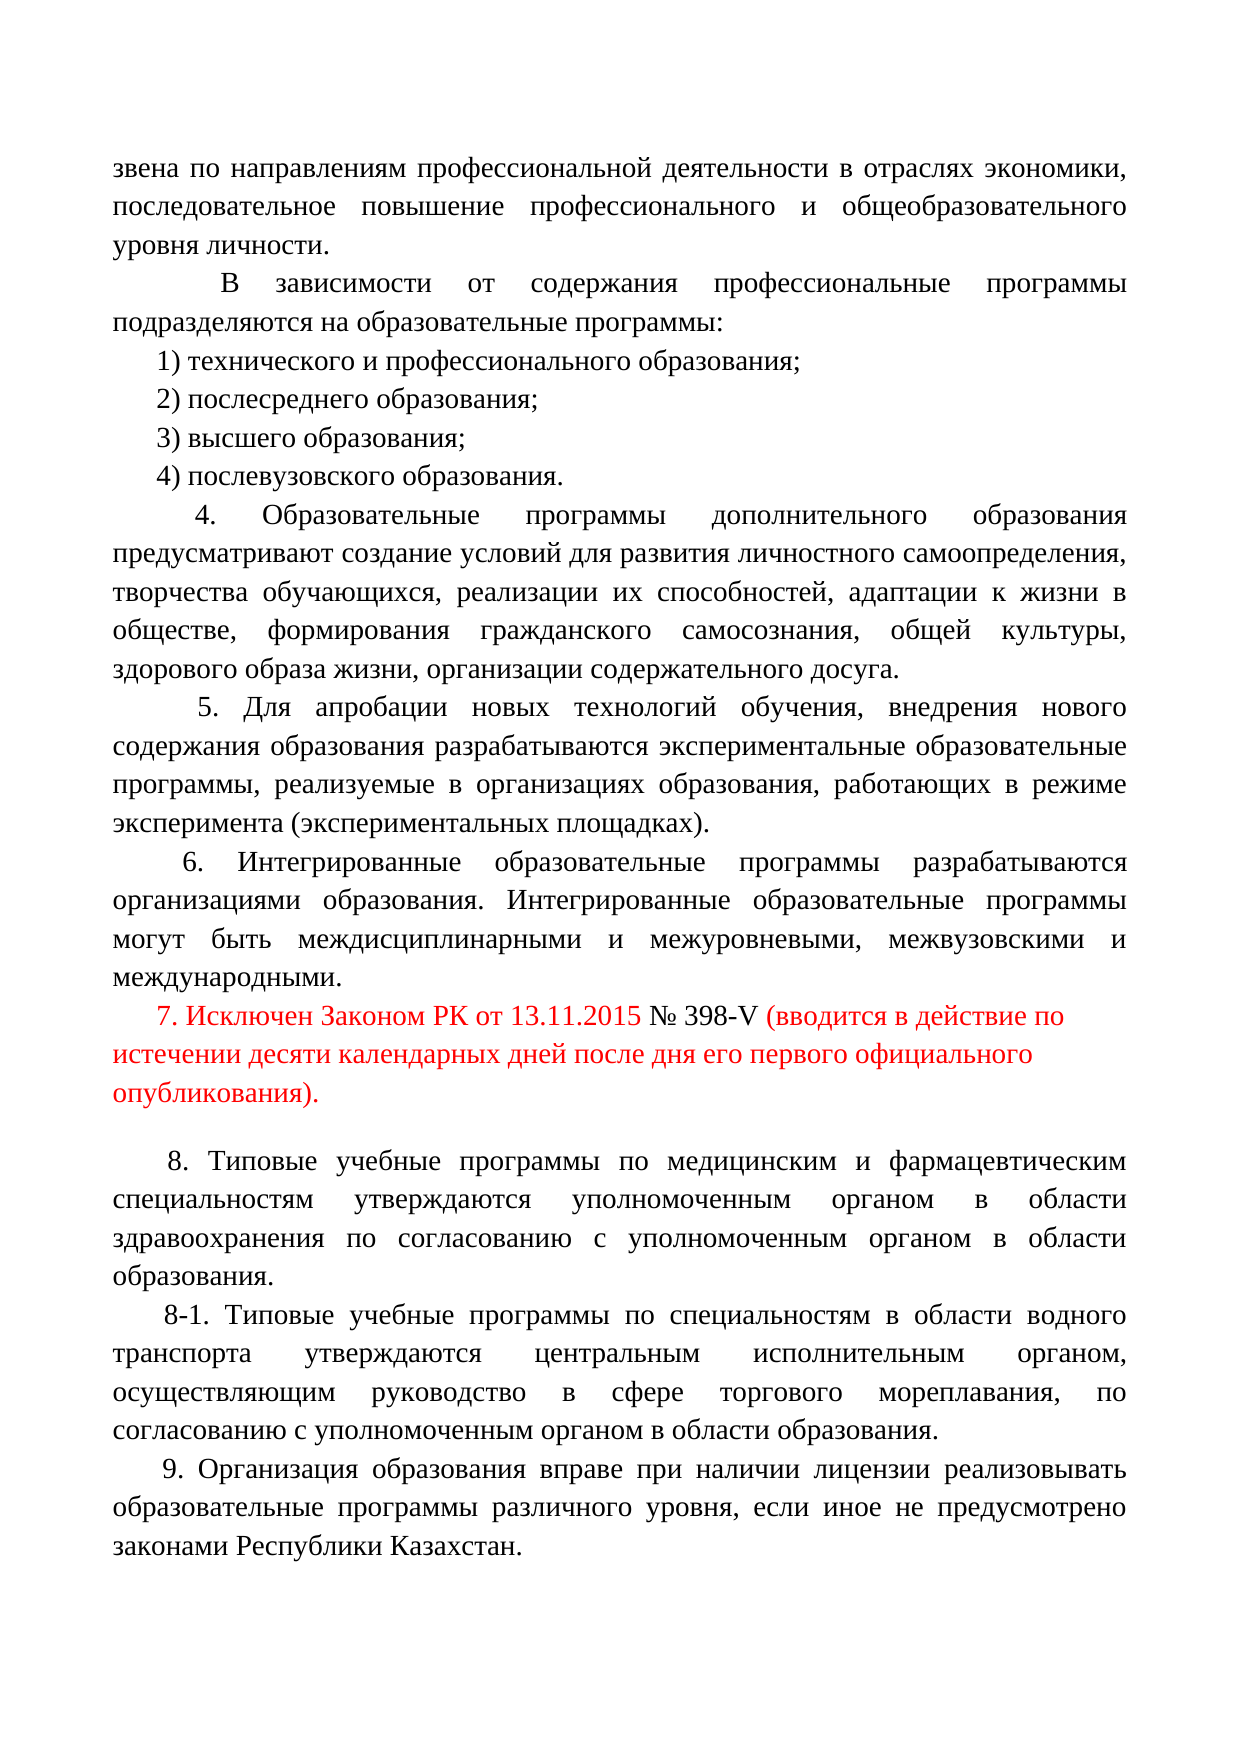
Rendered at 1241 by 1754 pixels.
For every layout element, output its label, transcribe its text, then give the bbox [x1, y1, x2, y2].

text 8. Типовые учебные программы по медицинским и фармацевтическим специальностям утверждаются уполномоченным органом в области здравоохранения по согласованию с уполномоченным органом в области образования. [112, 1143, 1128, 1292]
text 6. Интегрированные образовательные программы разрабатываются организациями образования. Интегрированные образовательные программы могут быть междисциплинарными и межуровневыми, межвузовскими и международными. [112, 844, 1128, 993]
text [112, 150, 1128, 261]
text 4) послевузовского образования. [112, 458, 1128, 492]
text 7. Исключен Законом РК от 13.11.2015 № 398-V (вводится в действие по истечении десяти календарных дней после дня его первого официального опубликования). [112, 998, 1128, 1139]
text 9. Организация образования вправе при наличии лицензии реализовывать образовательные программы различного уровня, если иное не предусмотрено законами Республики Казахстан. [112, 1451, 1128, 1562]
text 3) высшего образования; [112, 420, 1128, 453]
text В зависимости от содержания профессиональные программы подразделяются на образовательные программы: [112, 266, 1128, 338]
text 2) послесреднего образования; [112, 381, 1128, 415]
text 5. Для апробации новых технологий обучения, внедрения нового содержания образования разрабатываются экспериментальные образовательные программы, реализуемые в организациях образования, работающих в режиме эксперимента (экспериментальных площадках). [112, 689, 1128, 839]
text 8-1. Типовые учебные программы по специальностям в области водного транспорта утверждаются центральным исполнительным органом, осуществляющим руководство в сфере торгового мореплавания, по согласованию с уполномоченным органом в области образования. [112, 1297, 1128, 1446]
text 4. Образовательные программы дополнительного образования предусматривают создание условий для развития личностного самоопределения, творчества обучающихся, реализации их способностей, адаптации к жизни в обществе, формирования гражданского самосознания, общей культуры, здорового образа жизни, организации содержательного досуга. [112, 497, 1128, 684]
text 1) технического и профессионального образования; [112, 343, 1128, 376]
